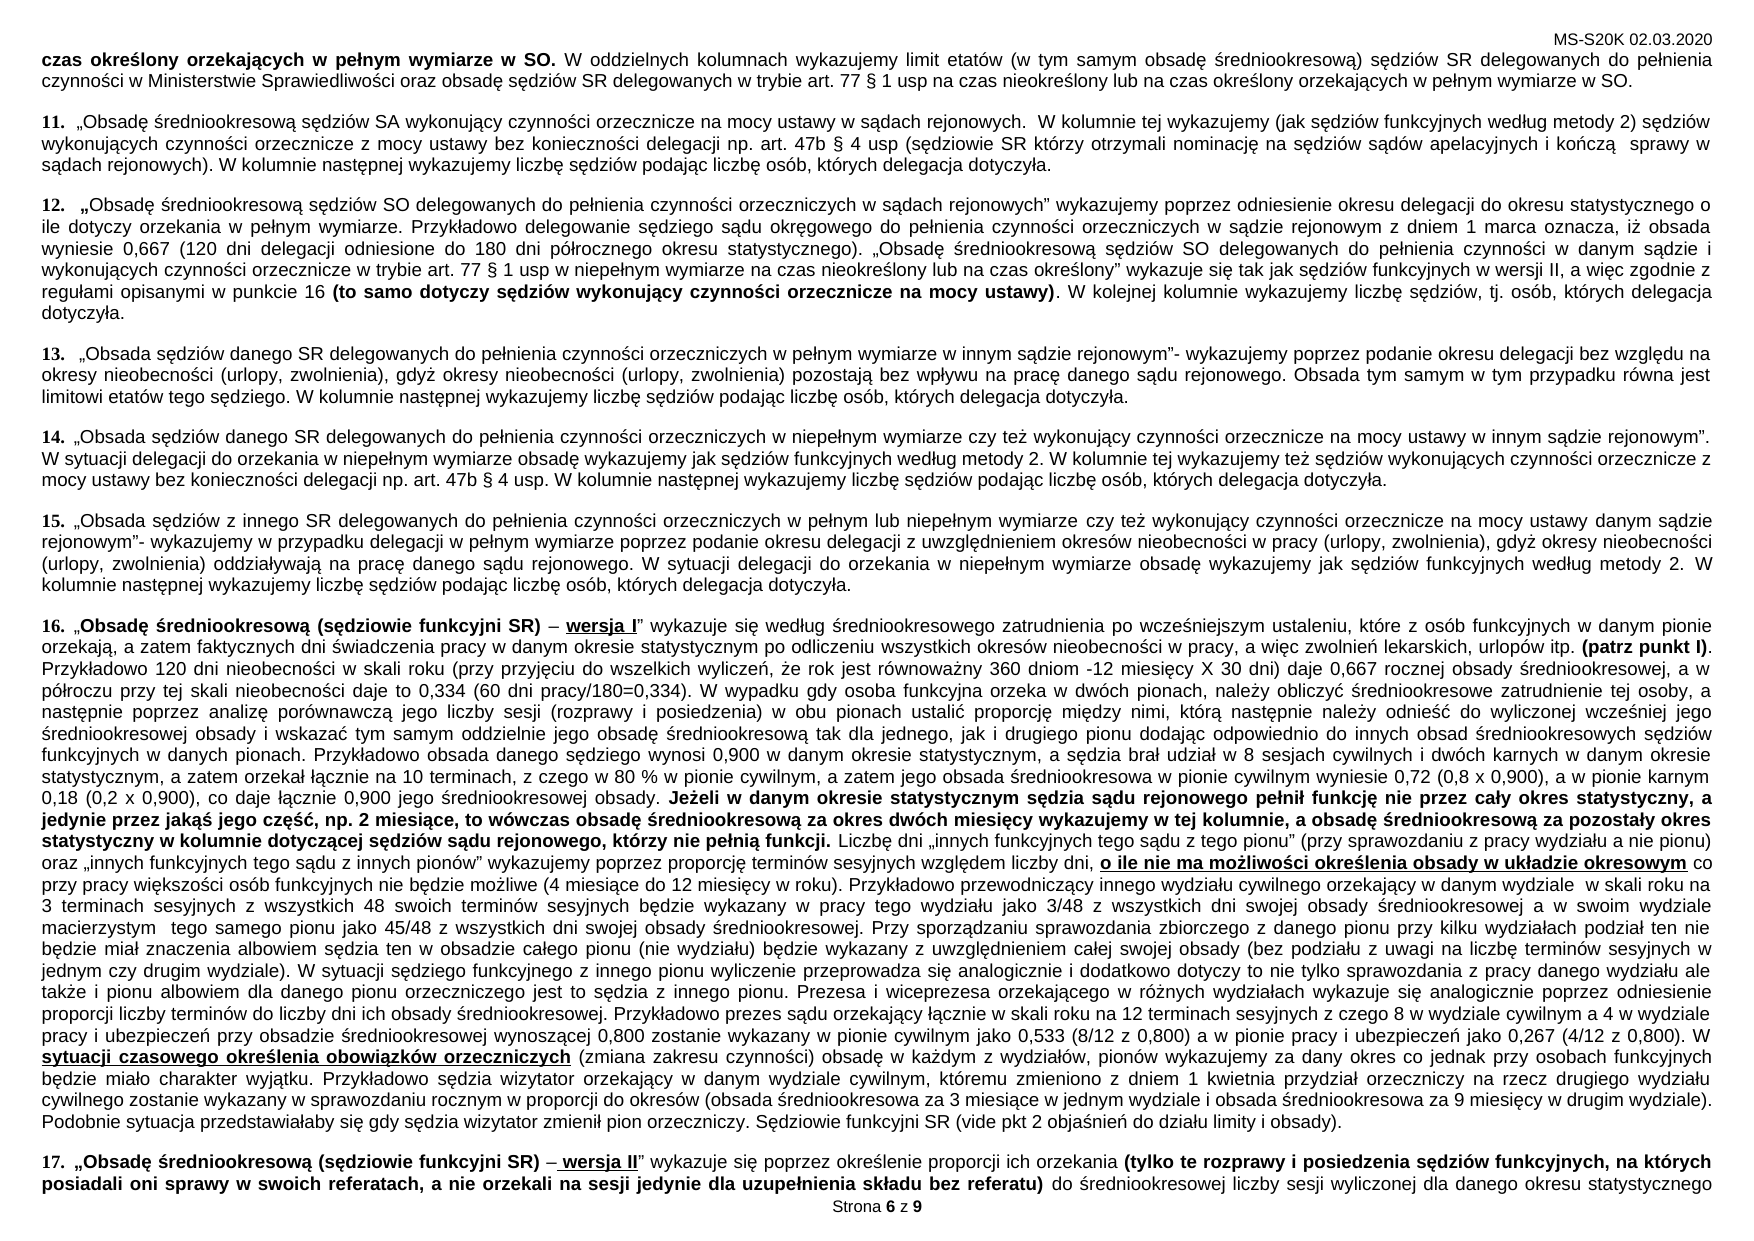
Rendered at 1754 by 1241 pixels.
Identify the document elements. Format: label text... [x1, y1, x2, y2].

list „Obsadę średniookresową sędziów SA wykonujący czynności orzecznicze na mocy ustawy w sądach rejonowych. W kolumnie tej wykazujemy (jak sędziów funkcyjnych według metody 2) sędziów wykonujących czynności orzecznicze z mocy ustawy bez konieczności delegacji np. art. 47b § 4 usp (sędziowie SR którzy otrzymali nominację na sędziów sądów apelacyjnych i kończą sprawy w sądach rejonowych). W kolumnie następnej wykazujemy liczbę sędziów podając liczbę osób, których delegacja dotyczyła. [41, 111, 1713, 175]
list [41, 49, 1713, 92]
list „Obsada sędziów danego SR delegowanych do pełnienia czynności orzeczniczych w pełnym wymiarze w innym sądzie rejonowym”- wykazujemy poprzez podanie okresu delegacji bez względu na okresy nieobecności (urlopy, zwolnienia), gdyż okresy nieobecności (urlopy, zwolnienia) pozostają bez wpływu na pracę danego sądu rejonowego. Obsada tym samym w tym przypadku równa jest limitowi etatów tego sędziego. W kolumnie następnej wykazujemy liczbę sędziów podając liczbę osób, których delegacja dotyczyła. [41, 342, 1713, 407]
list „Obsadę średniookresową sędziów SO delegowanych do pełnienia czynności orzeczniczych w sądach rejonowych” wykazujemy poprzez odniesienie okresu delegacji do okresu statystycznego o ile dotyczy orzekania w pełnym wymiarze. Przykładowo delegowanie sędziego sądu okręgowego do pełnienia czynności orzeczniczych w sądzie rejonowym z dniem 1 marca oznacza, iż obsada wyniesie 0,667 (120 dni delegacji odniesione do 180 dni półrocznego okresu statystycznego). „Obsadę średniookresową sędziów SO delegowanych do pełnienia czynności w danym sądzie i wykonujących czynności orzecznicze w trybie art. 77 § 1 usp w niepełnym wymiarze na czas nieokreślony lub na czas określony” wykazuje się tak jak sędziów funkcyjnych w wersji II, a więc zgodnie z regułami opisanymi w punkcie 16 (to samo dotyczy sędziów wykonujący czynności orzecznicze na mocy ustawy). W kolejnej kolumnie wykazujemy liczbę sędziów, tj. osób, których delegacja dotyczyła. [41, 194, 1713, 324]
list „Obsadę średniookresową (sędziowie funkcyjni SR) – wersja I” wykazuje się według średniookresowego zatrudnienia po wcześniejszym ustaleniu, które z osób funkcyjnych w danym pionie orzekają, a zatem faktycznych dni świadczenia pracy w danym okresie statystycznym po odliczeniu wszystkich okresów nieobecności w pracy, a więc zwolnień lekarskich, urlopów itp. (patrz punkt I). Przykładowo 120 dni nieobecności w skali roku (przy przyjęciu do wszelkich wyliczeń, że rok jest równoważny 360 dniom -12 miesięcy X 30 dni) daje 0,667 rocznej obsady średniookresowej, a w półroczu przy tej skali nieobecności daje to 0,334 (60 dni pracy/180=0,334). W wypadku gdy osoba funkcyjna orzeka w dwóch pionach, należy obliczyć średniookresowe zatrudnienie tej osoby, a następnie poprzez analizę porównawczą jego liczby sesji (rozprawy i posiedzenia) w obu pionach ustalić proporcję między nimi, którą następnie należy odnieść do wyliczonej wcześniej jego średniookresowej obsady i wskazać tym samym oddzielnie jego obsadę średniookresową tak dla jednego, jak i drugiego pionu dodając odpowiednio do innych obsad średniookresowych sędziów funkcyjnych w danych pionach. Przykładowo obsada danego sędziego wynosi 0,900 w danym okresie statystycznym, a sędzia brał udział w 8 sesjach cywilnych i dwóch karnych w danym okresie statystycznym, a zatem orzekał łącznie na 10 terminach, z czego w 80 % w pionie cywilnym, a zatem jego obsada średniookresowa w pionie cywilnym wyniesie 0,72 (0,8 x 0,900), a w pionie karnym 0,18 (0,2 x 0,900), co daje łącznie 0,900 jego średniookresowej obsady. Jeżeli w danym okresie statystycznym sędzia sądu rejonowego pełnił funkcję nie przez cały okres statystyczny, a jedynie przez jakąś jego część, np. 2 miesiące, to wówczas obsadę średniookresową za okres dwóch miesięcy wykazujemy w tej kolumnie, a obsadę średniookresową za pozostały okres statystyczny w kolumnie dotyczącej sędziów sądu rejonowego, którzy nie pełnią funkcji. Liczbę dni „innych funkcyjnych tego sądu z tego pionu” (przy sprawozdaniu z pracy wydziału a nie pionu) oraz „innych funkcyjnych tego sądu z innych pionów” wykazujemy poprzez proporcję terminów sesyjnych względem liczby dni, o ile nie ma możliwości określenia obsady w układzie okresowym co przy pracy większości osób funkcyjnych nie będzie możliwe (4 miesiące do 12 miesięcy w roku). Przykładowo przewodniczący innego wydziału cywilnego orzekający w danym wydziale w skali roku na 3 terminach sesyjnych z wszystkich 48 swoich terminów sesyjnych będzie wykazany w pracy tego wydziału jako 3/48 z wszystkich dni swojej obsady średniookresowej a w swoim wydziale macierzystym tego samego pionu jako 45/48 z wszystkich dni swojej obsady średniookresowej. Przy sporządzaniu sprawozdania zbiorczego z danego pionu przy kilku wydziałach podział ten nie będzie miał znaczenia albowiem sędzia ten w obsadzie całego pionu (nie wydziału) będzie wykazany z uwzględnieniem całej swojej obsady (bez podziału z uwagi na liczbę terminów sesyjnych w jednym czy drugim wydziale). W sytuacji sędziego funkcyjnego z innego pionu wyliczenie przeprowadza się analogicznie i dodatkowo dotyczy to nie tylko sprawozdania z pracy danego wydziału ale także i pionu albowiem dla danego pionu orzeczniczego jest to sędzia z innego pionu. Prezesa i wiceprezesa orzekającego w różnych wydziałach wykazuje się analogicznie poprzez odniesienie proporcji liczby terminów do liczby dni ich obsady średniookresowej. Przykładowo prezes sądu orzekający łącznie w skali roku na 12 terminach sesyjnych z czego 8 w wydziale cywilnym a 4 w wydziale pracy i ubezpieczeń przy obsadzie średniookresowej wynoszącej 0,800 zostanie wykazany w pionie cywilnym jako 0,533 (8/12 z 0,800) a w pionie pracy i ubezpieczeń jako 0,267 (4/12 z 0,800). W sytuacji czasowego określenia obowiązków orzeczniczych (zmiana zakresu czynności) obsadę w każdym z wydziałów, pionów wykazujemy za dany okres co jednak przy osobach funkcyjnych będzie miało charakter wyjątku. Przykładowo sędzia wizytator orzekający w danym wydziale cywilnym, któremu zmieniono z dniem 1 kwietnia przydział orzeczniczy na rzecz drugiego wydziału cywilnego zostanie wykazany w sprawozdaniu rocznym w proporcji do okresów (obsada średniookresowa za 3 miesiące w jednym wydziale i obsada średniookresowa za 9 miesięcy w drugim wydziale). Podobnie sytuacja przedstawiałaby się gdy sędzia wizytator zmienił pion orzeczniczy. Sędziowie funkcyjni SR (vide pkt 2 objaśnień do działu limity i obsady). [41, 614, 1713, 1132]
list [41, 1151, 1713, 1194]
list „Obsada sędziów danego SR delegowanych do pełnienia czynności orzeczniczych w niepełnym wymiarze czy też wykonujący czynności orzecznicze na mocy ustawy w innym sądzie rejonowym”. W sytuacji delegacji do orzekania w niepełnym wymiarze obsadę wykazujemy jak sędziów funkcyjnych według metody 2. W kolumnie tej wykazujemy też sędziów wykonujących czynności orzecznicze z mocy ustawy bez konieczności delegacji np. art. 47b § 4 usp. W kolumnie następnej wykazujemy liczbę sędziów podając liczbę osób, których delegacja dotyczyła. [41, 426, 1713, 491]
list „Obsada sędziów z innego SR delegowanych do pełnienia czynności orzeczniczych w pełnym lub niepełnym wymiarze czy też wykonujący czynności orzecznicze na mocy ustawy danym sądzie rejonowym”- wykazujemy w przypadku delegacji w pełnym wymiarze poprzez podanie okresu delegacji z uwzględnieniem okresów nieobecności w pracy (urlopy, zwolnienia), gdyż okresy nieobecności (urlopy, zwolnienia) oddziaływają na pracę danego sądu rejonowego. W sytuacji delegacji do orzekania w niepełnym wymiarze obsadę wykazujemy jak sędziów funkcyjnych według metody 2. W kolumnie następnej wykazujemy liczbę sędziów podając liczbę osób, których delegacja dotyczyła. [41, 509, 1713, 596]
